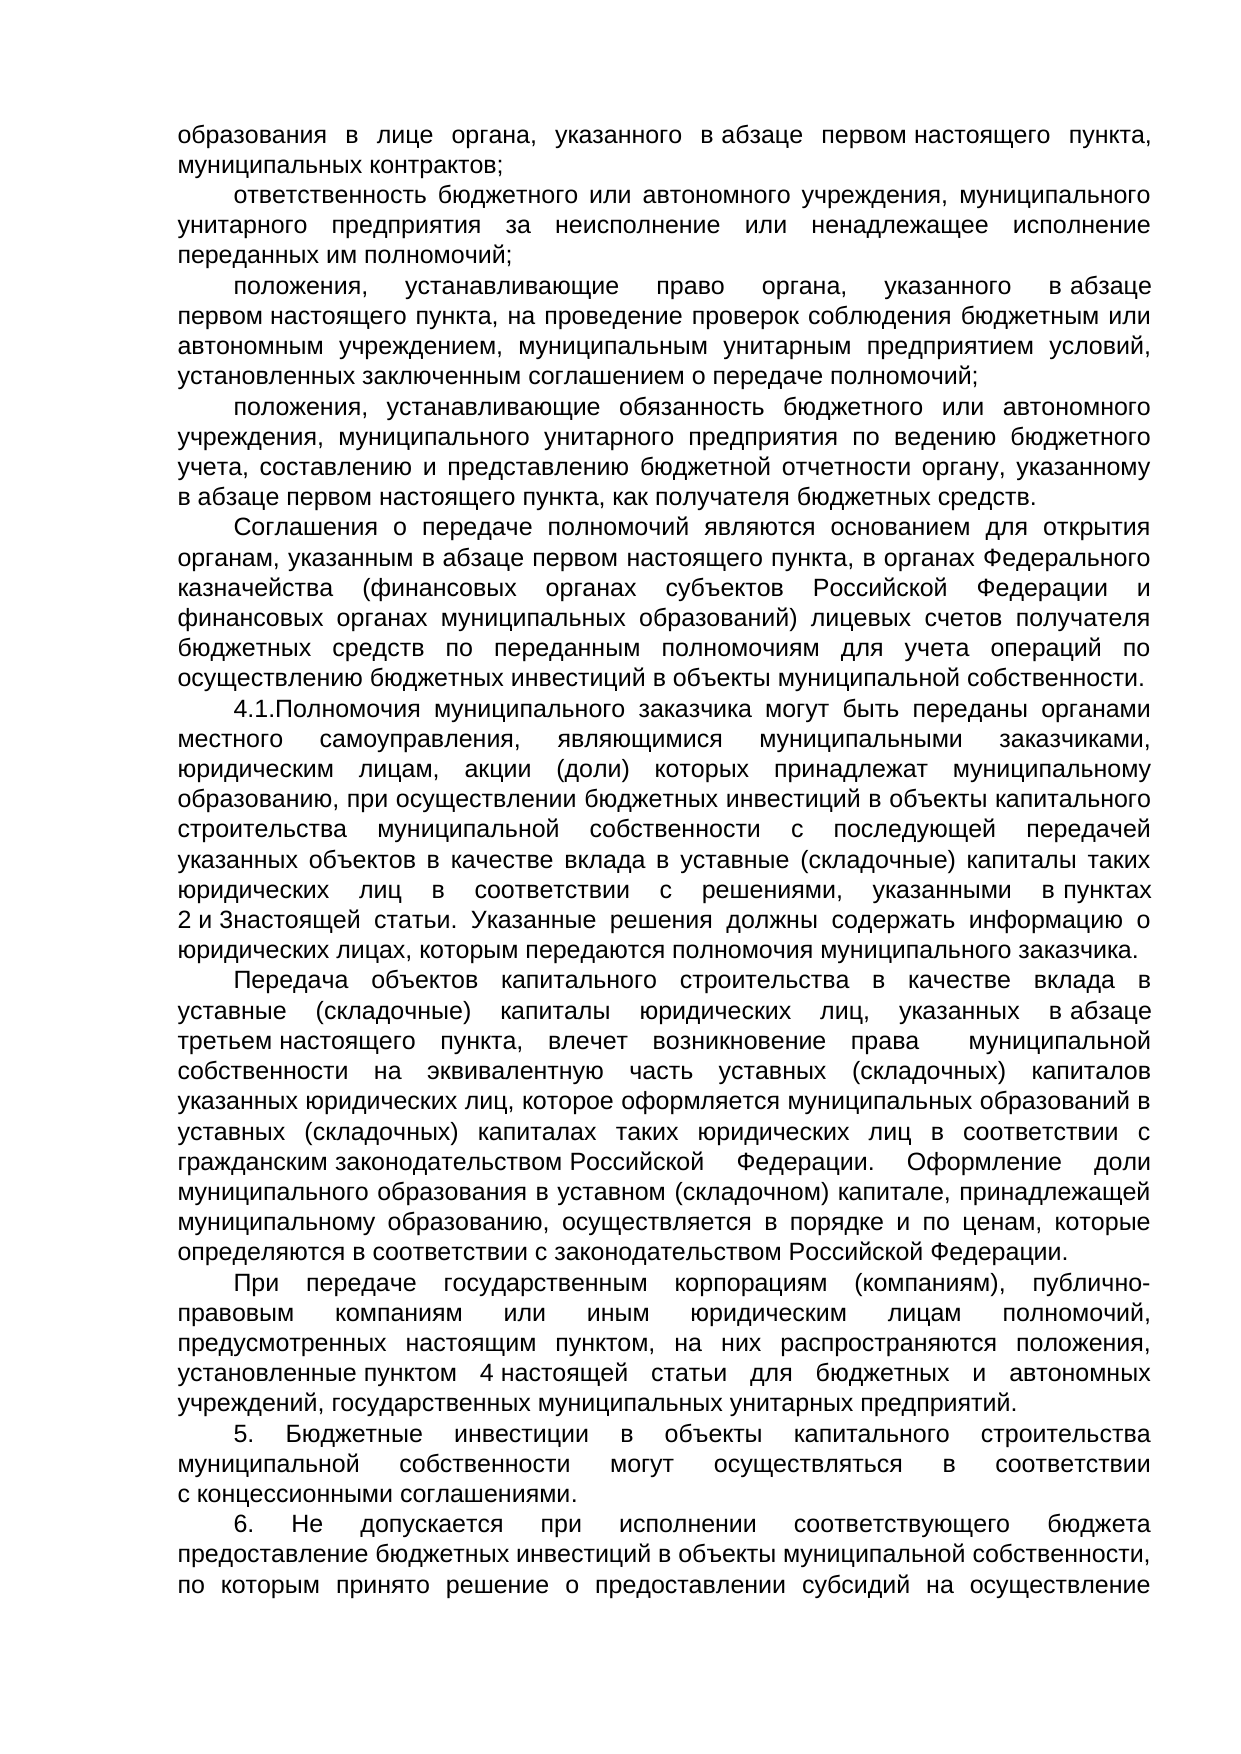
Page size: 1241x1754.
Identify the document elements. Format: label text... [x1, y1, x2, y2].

text 5. Бюджетные инвестиции в объекты капитального строительства муниципальной собственности могут осуществляться в соответствии с концессионными соглашениями. [177, 1417, 1152, 1508]
text положения, устанавливающие право органа, указанного в абзаце первом настоящего пункта, на проведение проверок соблюдения бюджетным или автономным учреждением, муниципальным унитарным предприятием условий, установленных заключенным соглашением о передаче полномочий; [177, 269, 1152, 390]
text 4.1.Полномочия муниципального заказчика могут быть переданы органами местного самоуправления, являющимися муниципальными заказчиками, юридическим лицам, акции (доли) которых принадлежат муниципальному образованию, при осуществлении бюджетных инвестиций в объекты капитального строительства муниципальной собственности с последующей передачей указанных объектов в качестве вклада в уставные (складочные) капиталы таких юридических лиц в соответствии с решениями, указанными в пунктах 2 и 3настоящей статьи. Указанные решения должны содержать информацию о юридических лицах, которым передаются полномочия муниципального заказчика. [177, 692, 1152, 964]
text Передача объектов капитального строительства в качестве вклада в уставные (складочные) капиталы юридических лиц, указанных в абзаце третьем настоящего пункта, влечет возникновение права муниципальной собственности на эквивалентную часть уставных (складочных) капиталов указанных юридических лиц, которое оформляется муниципальных образований в уставных (складочных) капиталах таких юридических лиц в соответствии с гражданским законодательством Российской Федерации. Оформление доли муниципального образования в уставном (складочном) капитале, принадлежащей муниципальному образованию, осуществляется в порядке и по ценам, которые определяются в соответствии с законодательством Российской Федерации. [177, 964, 1152, 1266]
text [177, 1508, 1152, 1598]
text При передаче государственным корпорациям (компаниям), публично-правовым компаниям или иным юридическим лицам полномочий, предусмотренных настоящим пунктом, на них распространяются положения, установленные пунктом 4 настоящей статьи для бюджетных и автономных учреждений, государственных муниципальных унитарных предприятий. [177, 1266, 1152, 1417]
text ответственность бюджетного или автономного учреждения, муниципального унитарного предприятия за неисполнение или ненадлежащее исполнение переданных им полномочий; [177, 178, 1152, 269]
text положения, устанавливающие обязанность бюджетного или автономного учреждения, муниципального унитарного предприятия по ведению бюджетного учета, составлению и представлению бюджетной отчетности органу, указанному в абзаце первом настоящего пункта, как получателя бюджетных средств. [177, 390, 1152, 511]
text Соглашения о передаче полномочий являются основанием для открытия органам, указанным в абзаце первом настоящего пункта, в органах Федерального казначейства (финансовых органах субъектов Российской Федерации и финансовых органах муниципальных образований) лицевых счетов получателя бюджетных средств по переданным полномочиям для учета операций по осуществлению бюджетных инвестиций в объекты муниципальной собственности. [177, 511, 1152, 692]
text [177, 118, 1152, 178]
